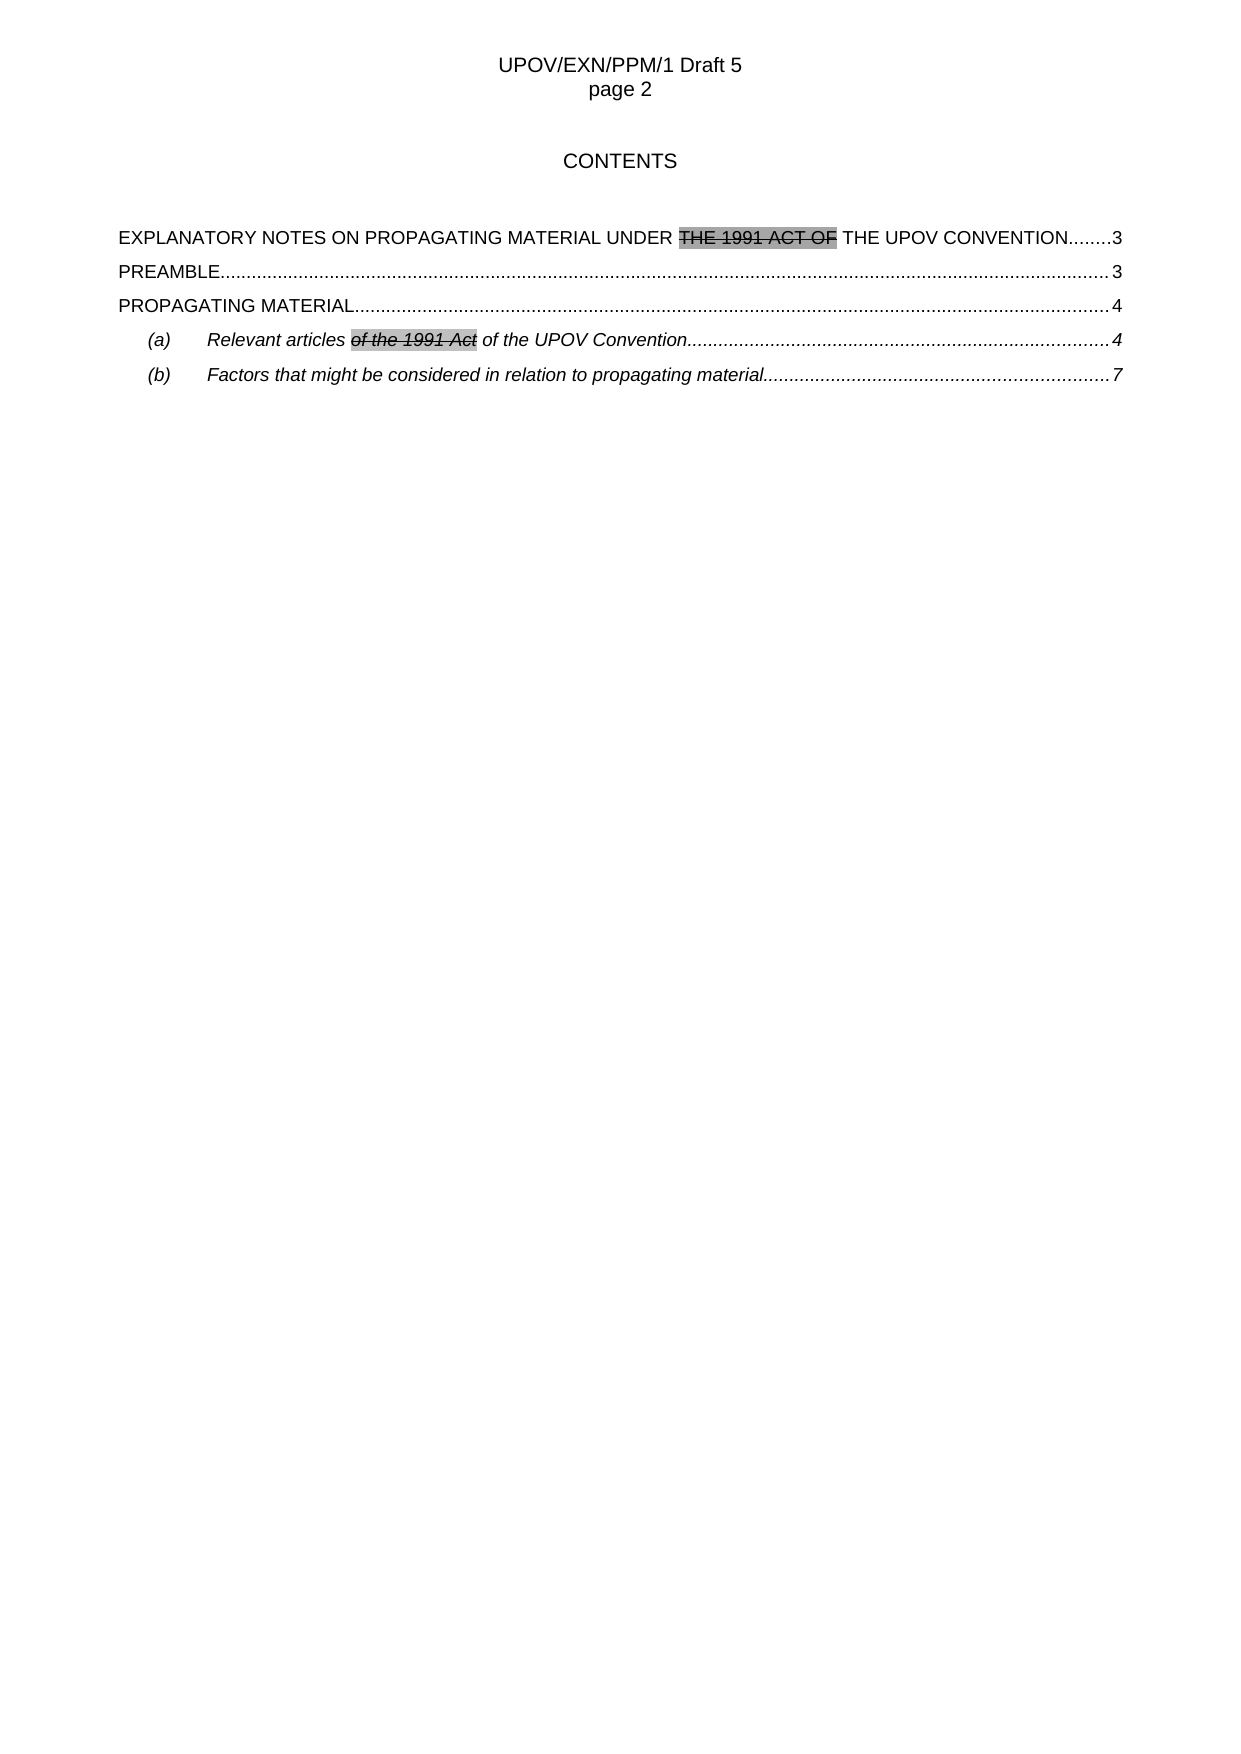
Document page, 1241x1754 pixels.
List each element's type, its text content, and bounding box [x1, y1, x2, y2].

text PREAMBLE 3 [118, 261, 1078, 283]
text (a) Relevant articles of the 1991 Act of the UPOV Convention 4 [477, 329, 1033, 351]
text (b) Factors that might be considered in relation to propagating material 7 [148, 363, 1033, 385]
text EXPLANATORY NOTES ON PROPAGATING MATERIAL UNDER THE 1991 ACT OF THE UPOV CONVENTION 3 [837, 227, 1078, 249]
text PROPAGATING MATERIAL 4 [118, 295, 1078, 317]
text EXPLANATORY NOTES ON PROPAGATING MATERIAL UNDER THE 1991 ACT OF THE UPOV CONVENTION 3 [118, 227, 679, 249]
text (a) Relevant articles of the 1991 Act of the UPOV Convention 4 [148, 329, 351, 351]
text CONTENTS [118, 149, 1122, 173]
